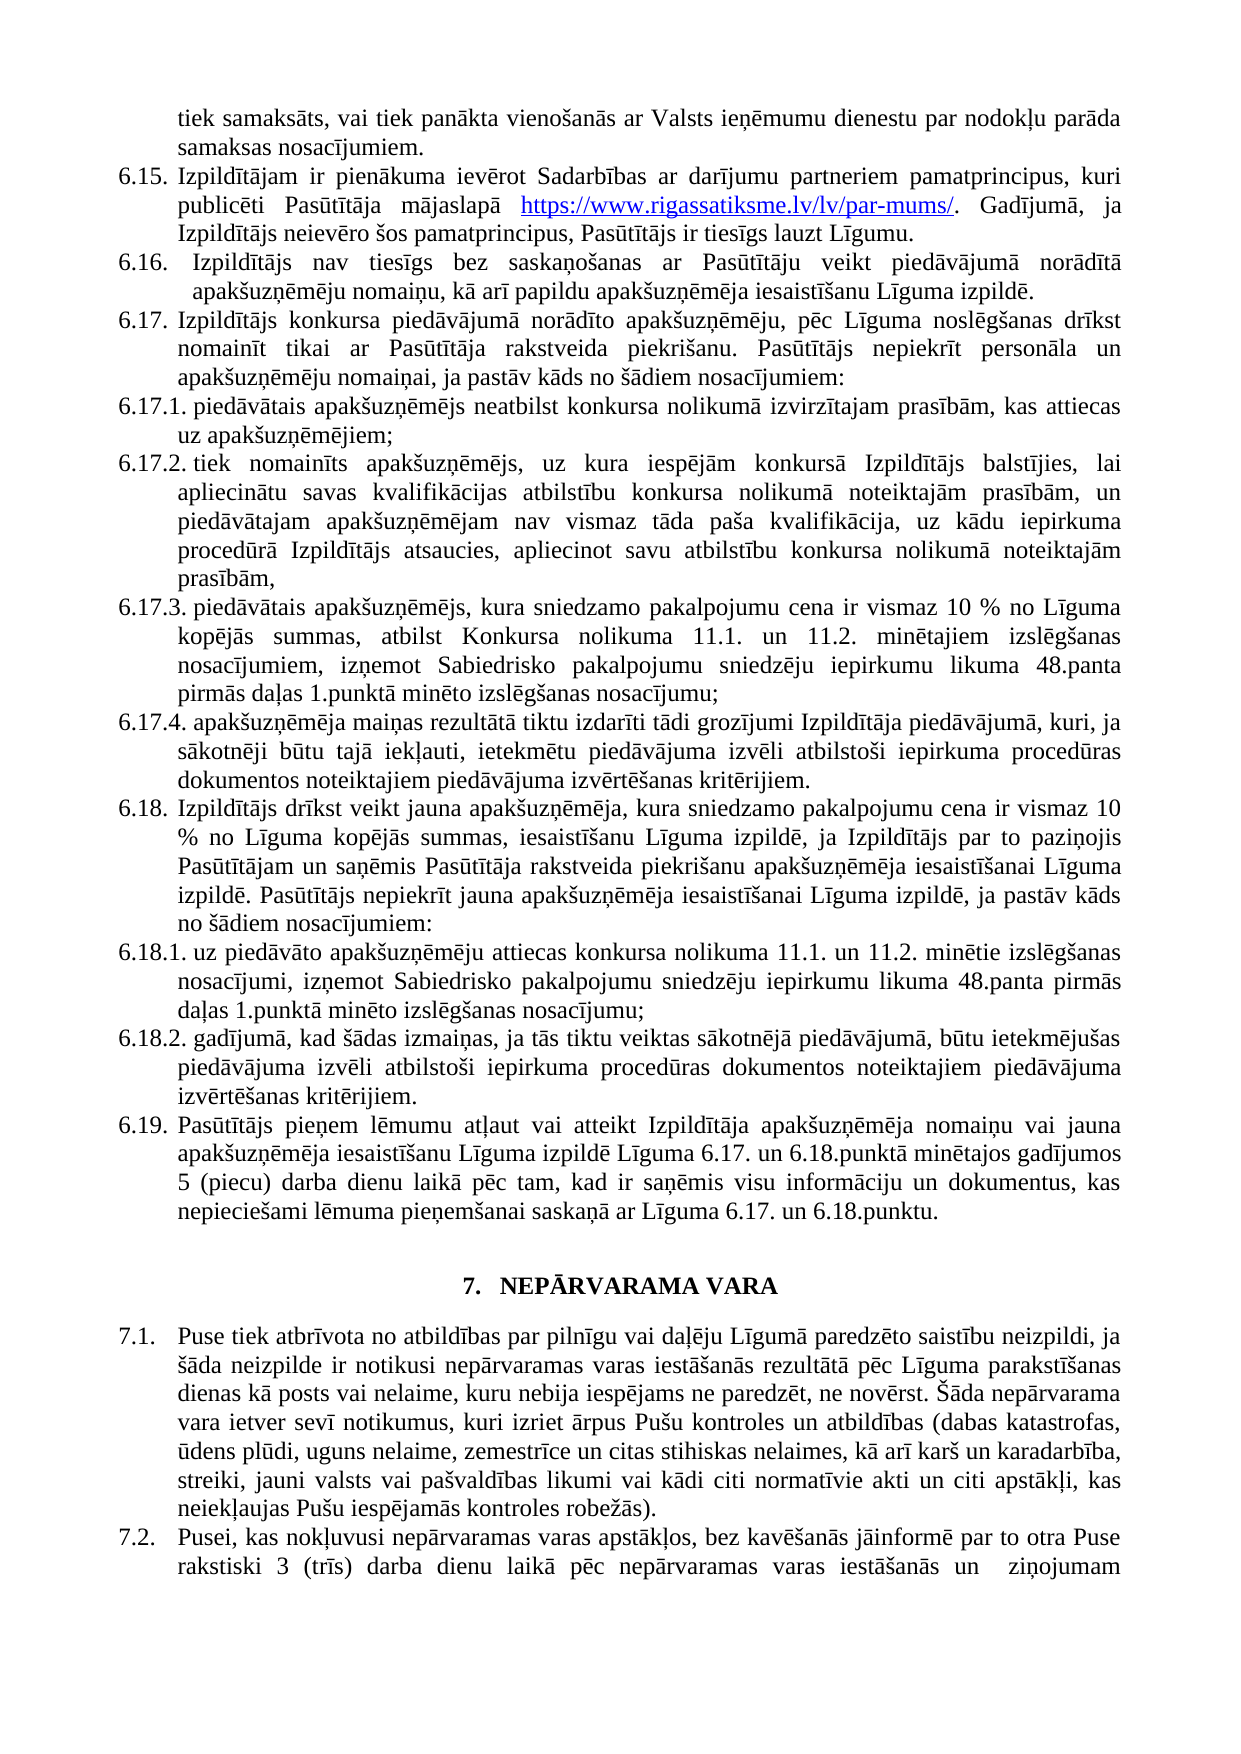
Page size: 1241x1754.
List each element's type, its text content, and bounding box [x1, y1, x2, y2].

list Puse tiek atbrīvota no atbildības par pilnīgu vai daļēju Līgumā paredzēto saistību neizpildi, ja šāda neizpilde ir notikusi nepārvaramas varas iestāšanās rezultātā pēc Līguma parakstīšanas dienas kā posts vai nelaime, kuru nebija iespējams ne paredzēt, ne novērst. Šāda nepārvarama vara ietver sevī notikumus, kuri izriet ārpus Pušu kontroles un atbildības (dabas katastrofas, ūdens plūdi, uguns nelaime, zemestrīce un citas stihiskas nelaimes, kā arī karš un karadarbība, streiki, jauni valsts vai pašvaldības likumi vai kādi citi normatīvie akti un citi apstākļi, kas neiekļaujas Pušu iespējamās kontroles robežās). [118, 1321, 1122, 1522]
list NEPĀRVARAMA VARA [118, 1271, 1122, 1300]
text 6.17. Izpildītājs konkursa piedāvājumā norādīto apakšuzņēmēju, pēc Līguma noslēgšanas drīkst nomainīt tikai ar Pasūtītāja rakstveida piekrišanu. Pasūtītājs nepiekrīt personāla un apakšuzņēmēju nomaiņai, ja pastāv kāds no šādiem nosacījumiem: [118, 305, 1122, 391]
text 6.17.4. apakšuzņēmēja maiņas rezultātā tiktu izdarīti tādi grozījumi Izpildītāja piedāvājumā, kuri, ja sākotnēji būtu tajā iekļauti, ietekmētu piedāvājuma izvēli atbilstoši iepirkuma procedūras dokumentos noteiktajiem piedāvājuma izvērtēšanas kritērijiem. [118, 707, 1122, 793]
text 6.17.3. piedāvātais apakšuzņēmējs, kura sniedzamo pakalpojumu cena ir vismaz 10 % no Līguma kopējās summas, atbilst Konkursa nolikuma 11.1. un 11.2. minētajiem izslēgšanas nosacījumiem, izņemot Sabiedrisko pakalpojumu sniedzēju iepirkumu likuma 48.panta pirmās daļas 1.punktā minēto izslēgšanas nosacījumu; [118, 592, 1122, 707]
text 6.17.1. piedāvātais apakšuzņēmējs neatbilst konkursa nolikumā izvirzītajam prasībām, kas attiecas uz apakšuzņēmējiem; [118, 391, 1122, 448]
text 6.16. Izpildītājs nav tiesīgs bez saskaņošanas ar Pasūtītāju veikt piedāvājumā norādītā apakšuzņēmēju nomaiņu, kā arī papildu apakšuzņēmēja iesaistīšanu Līguma izpildē. [118, 247, 1122, 305]
text 6.18.2. gadījumā, kad šādas izmaiņas, ja tās tiktu veiktas sākotnējā piedāvājumā, būtu ietekmējušas piedāvājuma izvēli atbilstoši iepirkuma procedūras dokumentos noteiktajiem piedāvājuma izvērtēšanas kritērijiem. [118, 1023, 1122, 1110]
text 6.18.1. uz piedāvāto apakšuzņēmēju attiecas konkursa nolikuma 11.1. un 11.2. minētie izslēgšanas nosacījumi, izņemot Sabiedrisko pakalpojumu sniedzēju iepirkumu likuma 48.panta pirmās daļas 1.punktā minēto izslēgšanas nosacījumu; [118, 937, 1122, 1023]
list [118, 1522, 1122, 1580]
text 6.19. Pasūtītājs pieņem lēmumu atļaut vai atteikt Izpildītāja apakšuzņēmēja nomaiņu vai jauna apakšuzņēmēja iesaistīšanu Līguma izpildē Līguma 6.17. un 6.18.punktā minētajos gadījumos 5 (piecu) darba dienu laikā pēc tam, kad ir saņēmis visu informāciju un dokumentus, kas nepieciešami lēmuma pieņemšanai saskaņā ar Līguma 6.17. un 6.18.punktu. [118, 1110, 1122, 1225]
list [118, 103, 1122, 161]
list Izpildītājam ir pienākuma ievērot Sadarbības ar darījumu partneriem pamatprincipus, kuri publicēti Pasūtītāja mājaslapā https://www.rigassatiksme.lv/lv/par-mums/. Gadījumā, ja Izpildītājs neievēro šos pamatprincipus, Pasūtītājs ir tiesīgs lauzt Līgumu. [118, 161, 1122, 247]
text 6.17.2. tiek nomainīts apakšuzņēmējs, uz kura iespējām konkursā Izpildītājs balstījies, lai apliecinātu savas kvalifikācijas atbilstību konkursa nolikumā noteiktajām prasībām, un piedāvātajam apakšuzņēmējam nav vismaz tāda paša kvalifikācija, uz kādu iepirkuma procedūrā Izpildītājs atsaucies, apliecinot savu atbilstību konkursa nolikumā noteiktajām prasībām, [118, 448, 1122, 592]
text 6.18. Izpildītājs drīkst veikt jauna apakšuzņēmēja, kura sniedzamo pakalpojumu cena ir vismaz 10 % no Līguma kopējās summas, iesaistīšanu Līguma izpildē, ja Izpildītājs par to paziņojis Pasūtītājam un saņēmis Pasūtītāja rakstveida piekrišanu apakšuzņēmēja iesaistīšanai Līguma izpildē. Pasūtītājs nepiekrīt jauna apakšuzņēmēja iesaistīšanai Līguma izpildē, ja pastāv kāds no šādiem nosacījumiem: [118, 793, 1122, 937]
